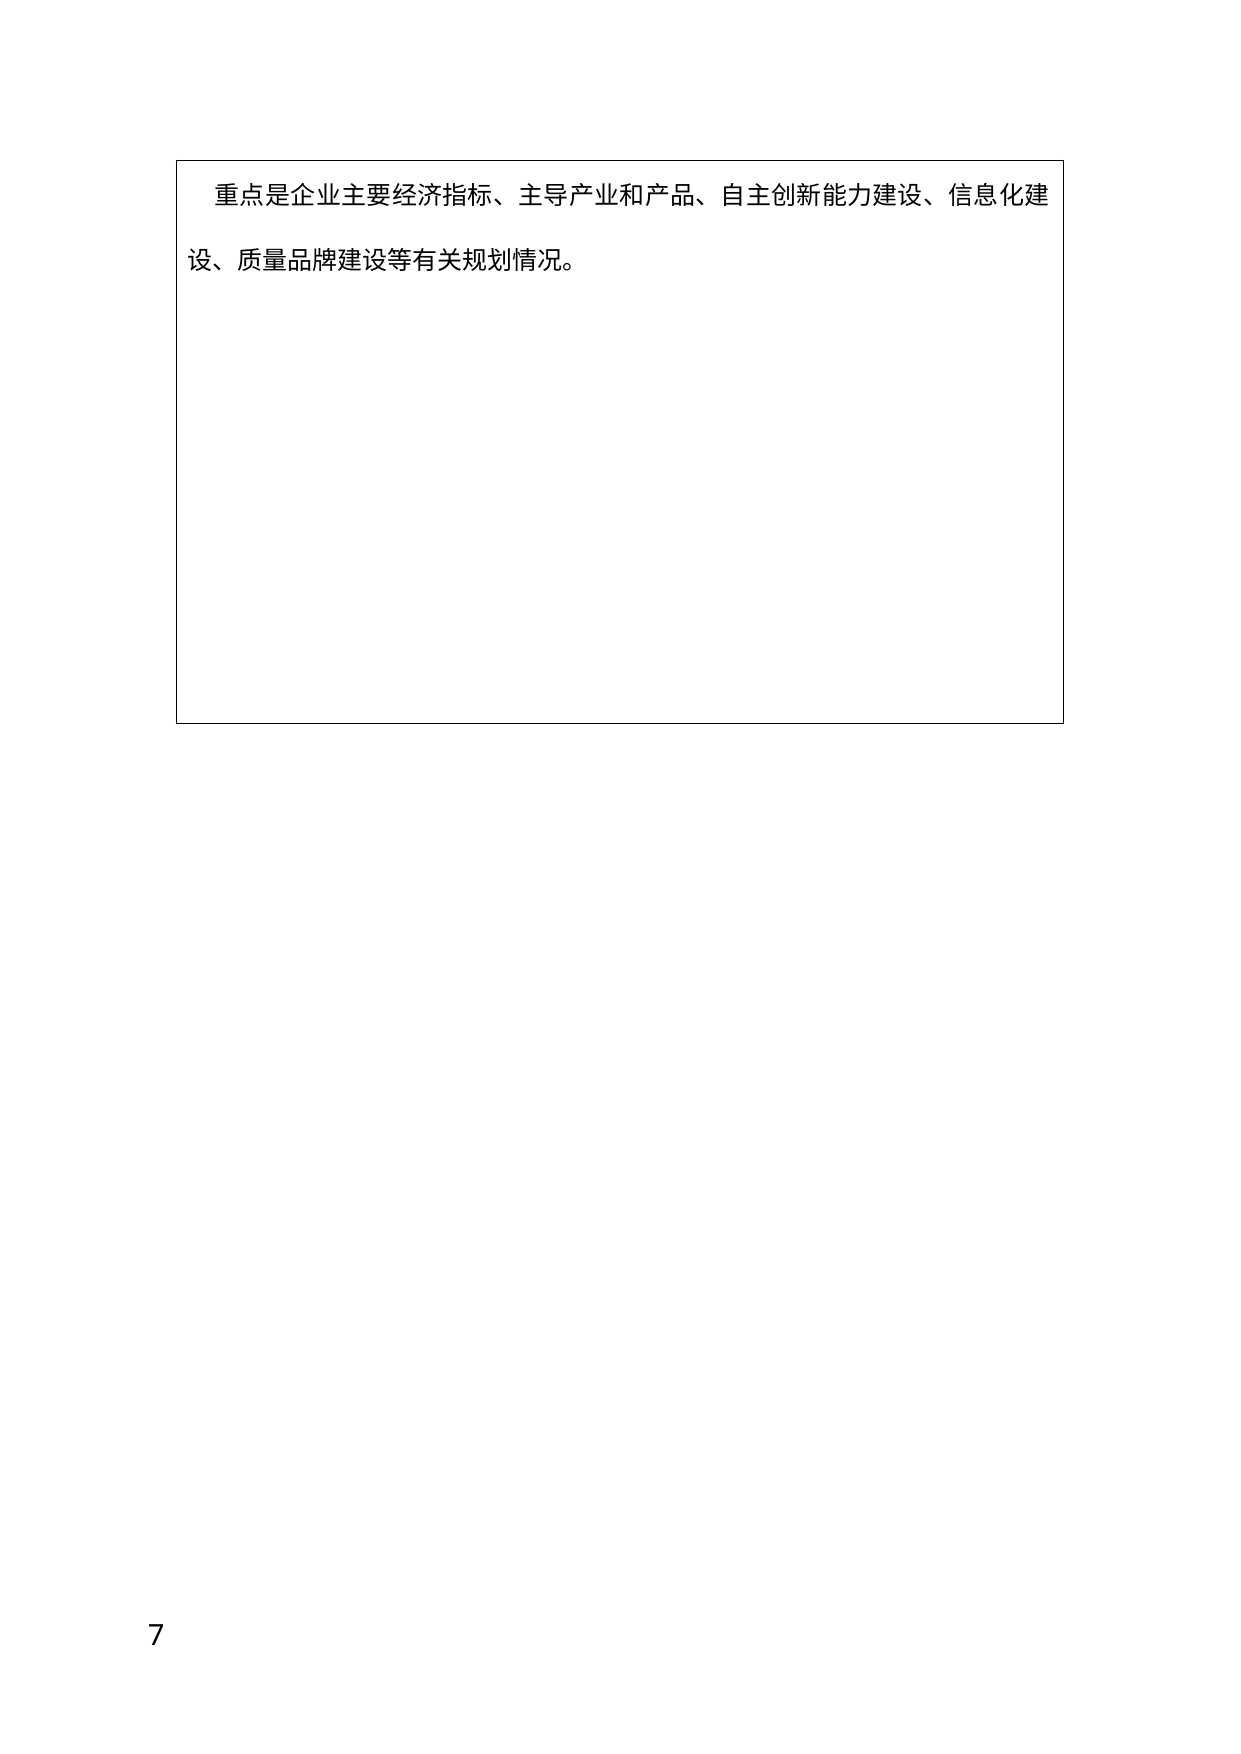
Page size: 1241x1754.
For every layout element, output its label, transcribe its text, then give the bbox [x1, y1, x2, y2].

table_cell 重点是企业主要经济指标、主导产业和产品、自主创新能力建设、信息化建设、质量品牌建设等有关规划情况。 [177, 161, 1063, 723]
